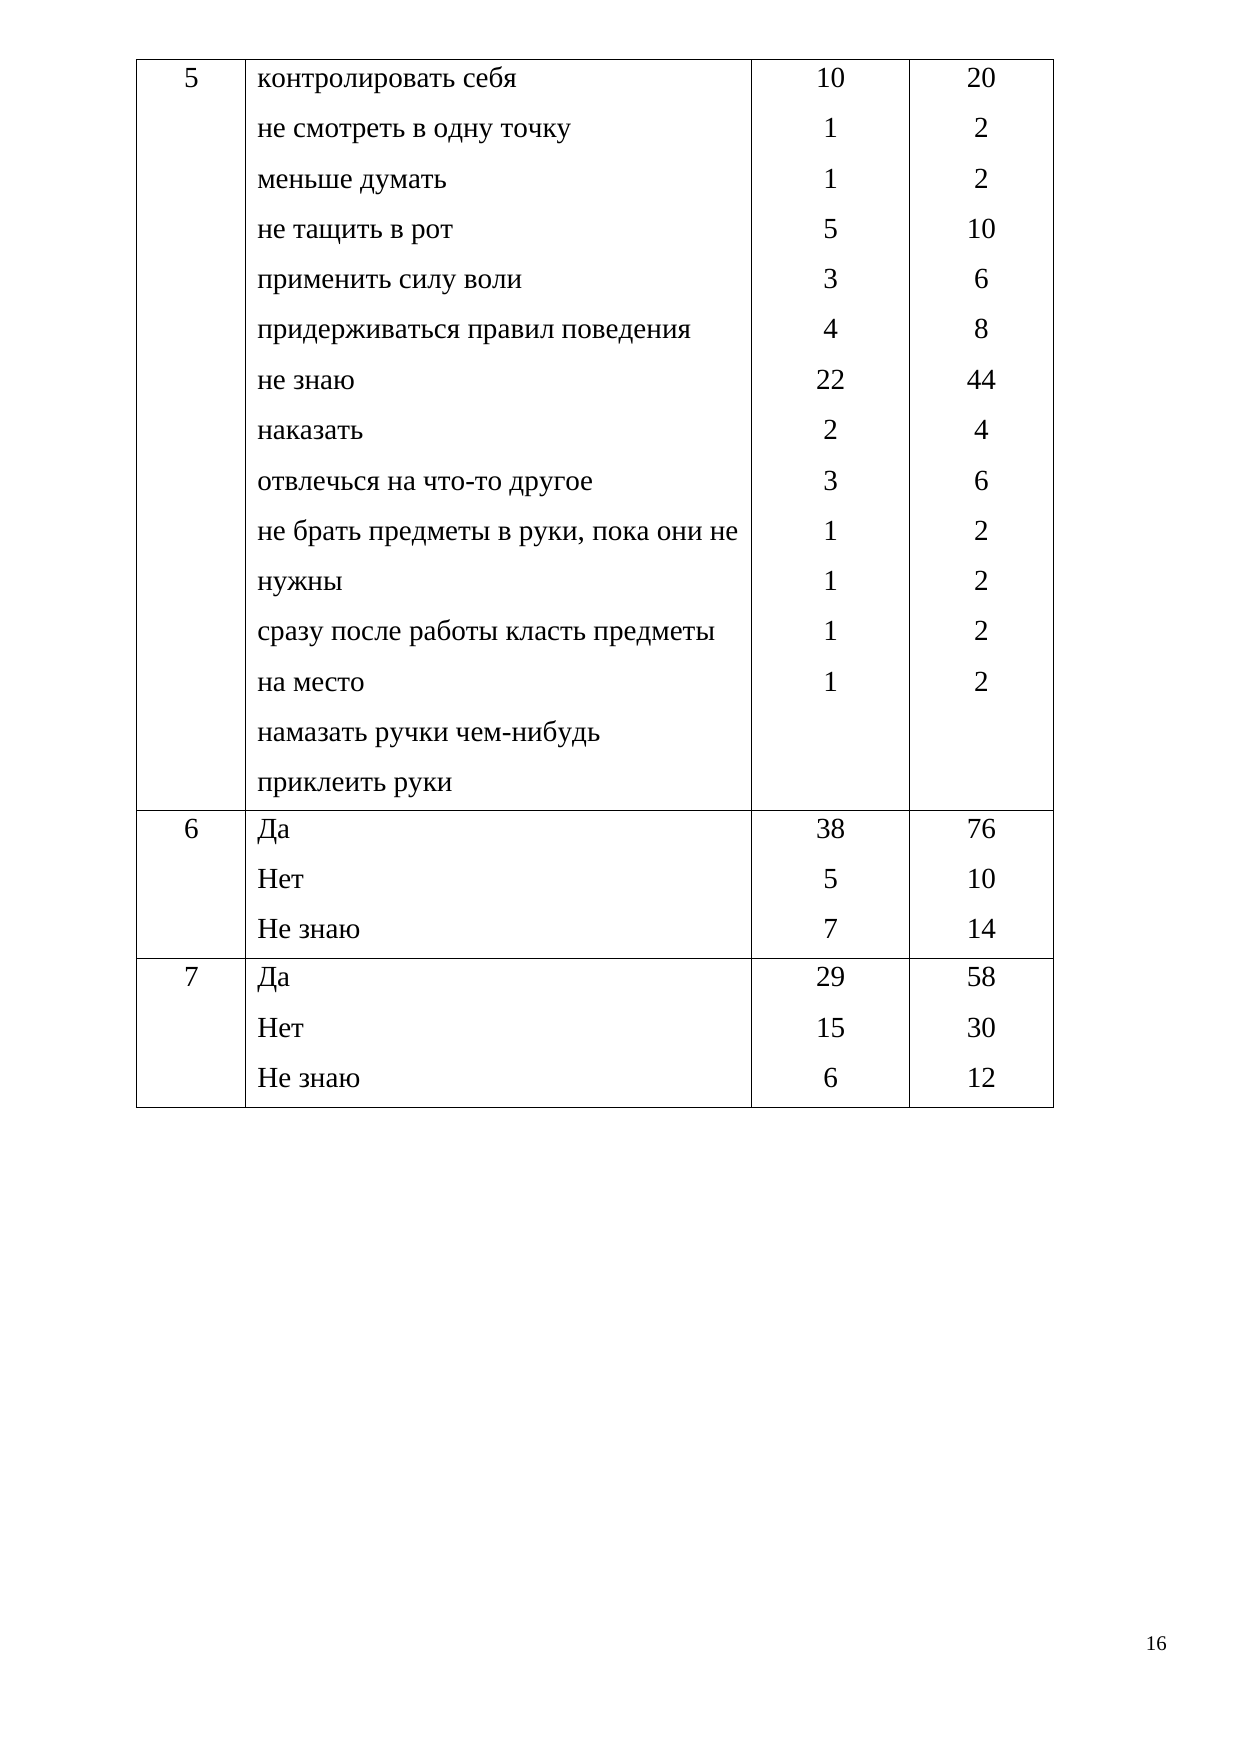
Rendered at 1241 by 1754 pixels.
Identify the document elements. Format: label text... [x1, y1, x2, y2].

table_cell 5 [137, 60, 245, 810]
table_cell 6 [137, 811, 245, 958]
table_cell 38 5 7 [752, 811, 909, 958]
table_cell 76 10 14 [910, 811, 1053, 958]
table_cell Да Нет Не знаю [246, 959, 751, 1107]
table_cell Да Нет Не знаю [246, 811, 751, 958]
table_cell контролировать себя не смотреть в одну точку меньше думать не тащить в рот применить силу воли придерживаться правил поведения не знаю наказать отвлечься на что-то другое не брать предметы в руки, пока они не нужны сразу после работы класть предметы на место намазать ручки чем-нибудь приклеить руки [246, 60, 751, 810]
table_cell 58 30 12 [910, 959, 1053, 1107]
table_cell 20 2 2 10 6 8 44 4 6 2 2 2 2 [910, 60, 1053, 810]
table_cell 29 15 6 [752, 959, 909, 1107]
table_cell 10 1 1 5 3 4 22 2 3 1 1 1 1 [752, 60, 909, 810]
table_cell 7 [137, 959, 245, 1107]
